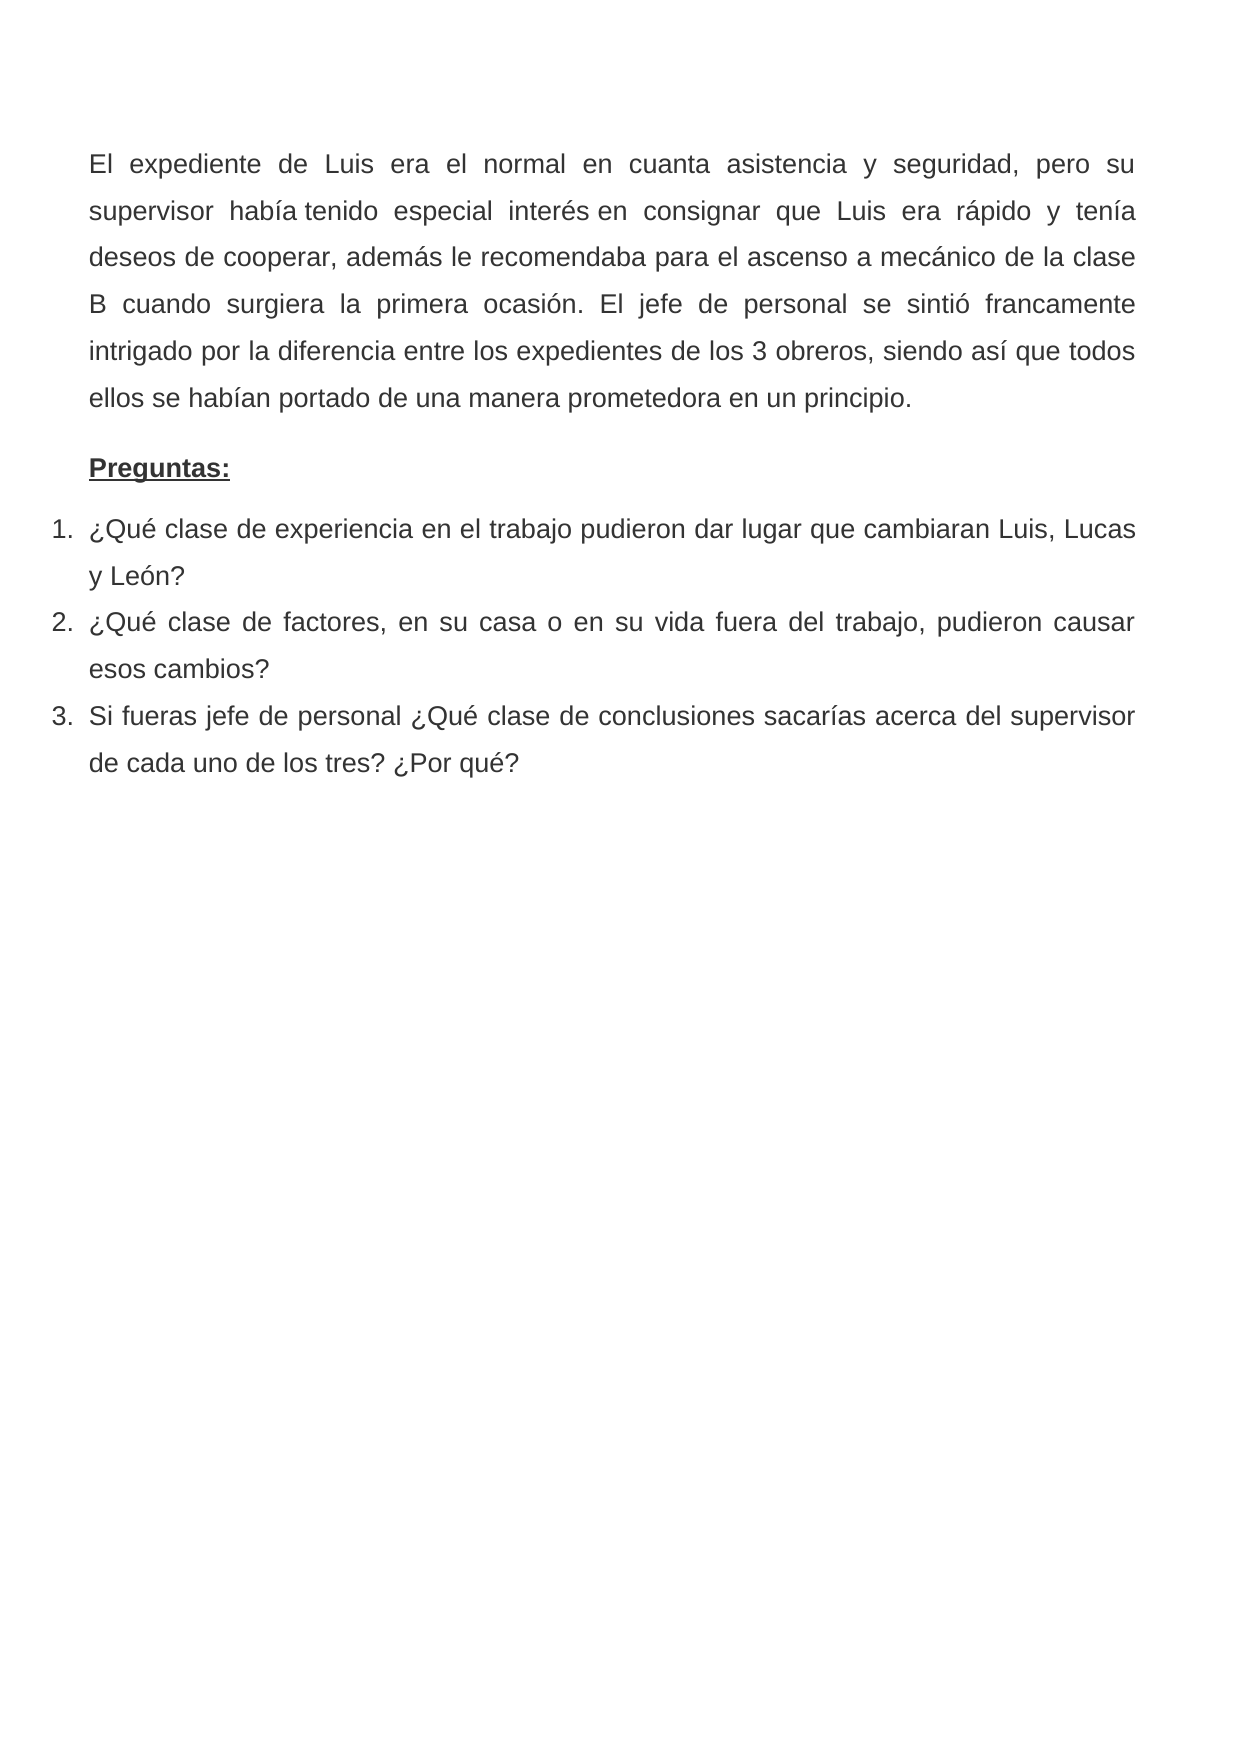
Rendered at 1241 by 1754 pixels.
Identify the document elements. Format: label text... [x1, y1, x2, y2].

list ¿Qué clase de experiencia en el trabajo pudieron dar lugar que cambiaran Luis, Lucas y León? [51, 513, 1137, 591]
text El expediente de Luis era el normal en cuanta asistencia y seguridad, pero su supervisor había tenido especial interés en consignar que Luis era rápido y tenía deseos de cooperar, además le recomendaba para el ascenso a mecánico de la clase B cuando surgiera la primera ocasión. El jefe de personal se sintió francamente intrigado por la diferencia entre los expedientes de los 3 obreros, siendo así que todos ellos se habían portado de una manera prometedora en un principio. [89, 148, 1137, 413]
list Si fueras jefe de personal ¿Qué clase de conclusiones sacarías acerca del supervisor de cada uno de los tres? ¿Por qué? [51, 700, 1137, 778]
list ¿Qué clase de factores, en su casa o en su vida fuera del trabajo, pudieron causar esos cambios? [51, 606, 1137, 684]
text Preguntas: [89, 452, 1137, 483]
